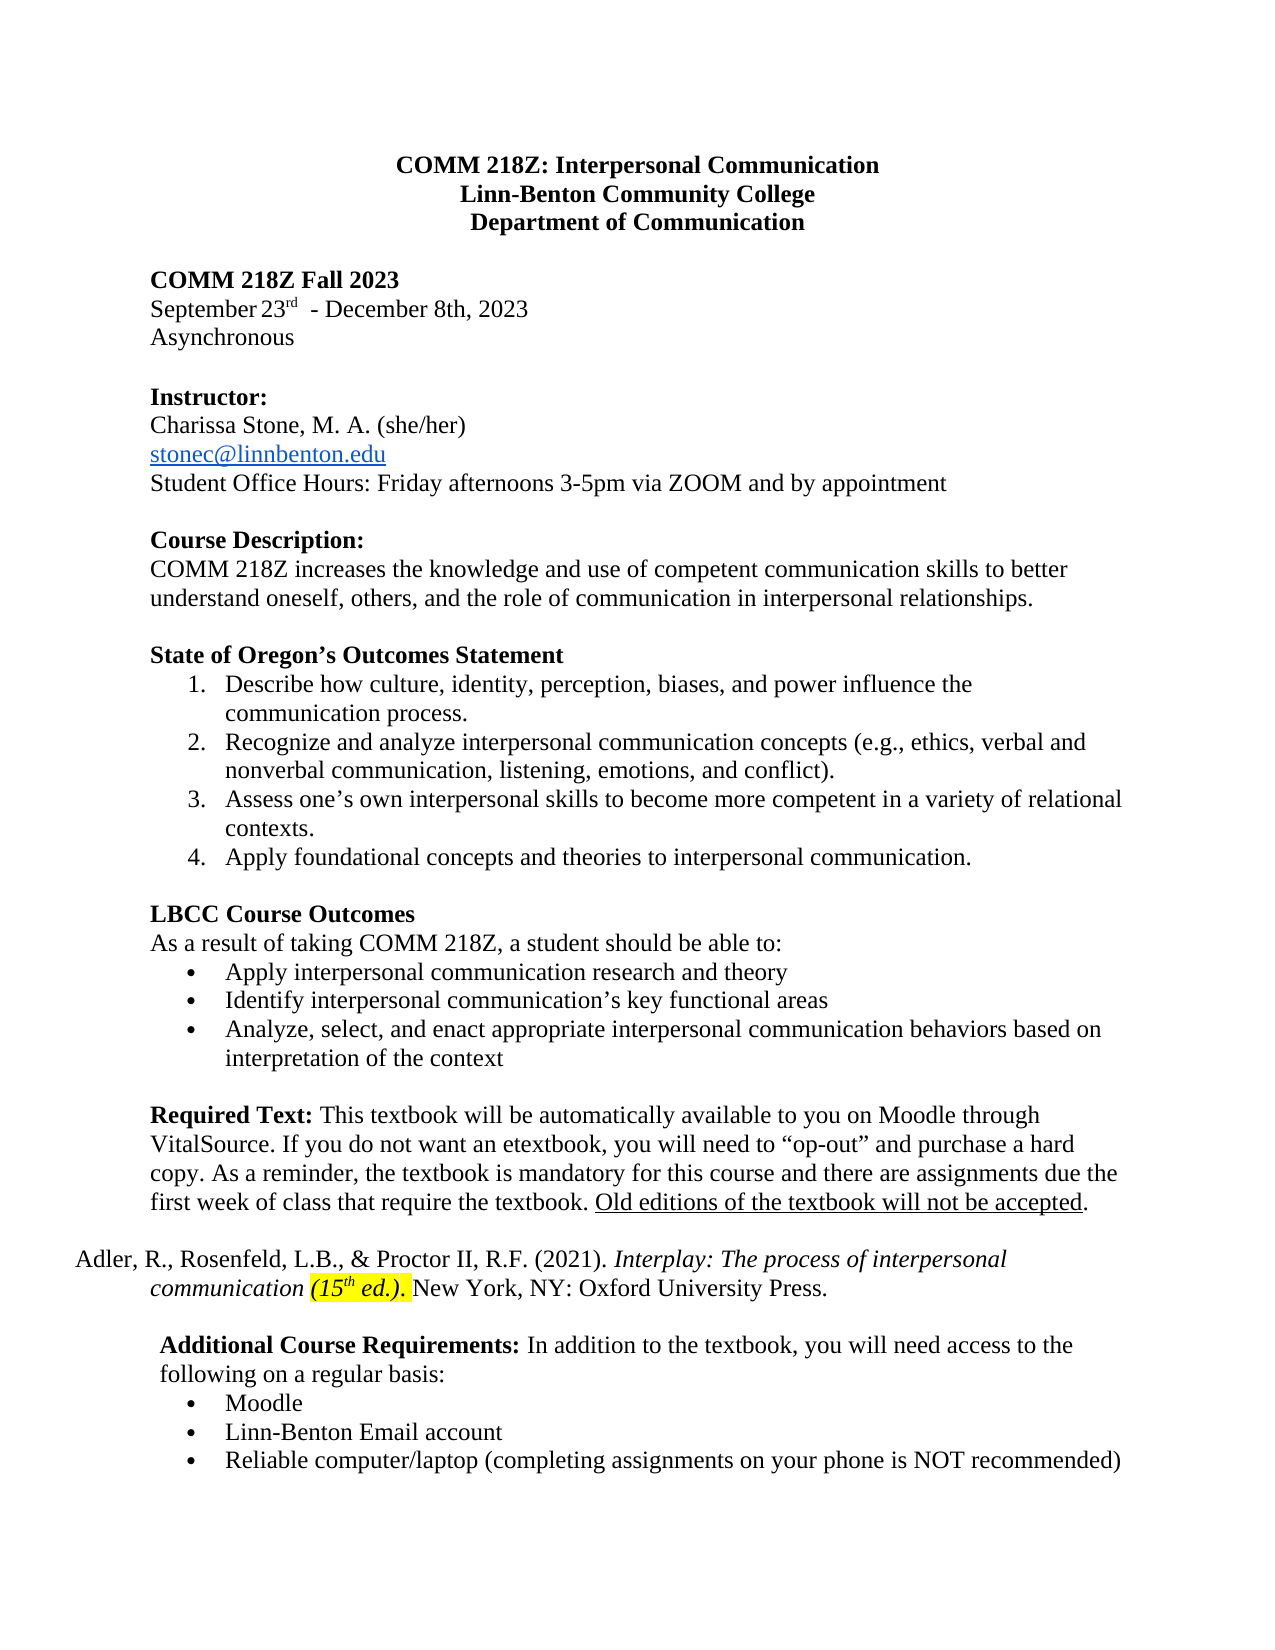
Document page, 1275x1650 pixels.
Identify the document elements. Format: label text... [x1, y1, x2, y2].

list Describe how culture, identity, perception, biases, and power influence the communication process. [187, 669, 1125, 727]
text Asynchronous [150, 322, 1125, 351]
text Instructor: [150, 382, 1125, 411]
list Recognize and analyze interpersonal communication concepts (e.g., ethics, verbal and nonverbal communication, listening, emotions, and conflict). [187, 727, 1125, 784]
text Additional Course Requirements: In addition to the textbook, you will need access to the following on a regular basis: [159, 1331, 1125, 1388]
list Linn-Benton Email account [187, 1417, 1125, 1446]
list Apply interpersonal communication research and theory [187, 957, 1125, 986]
list Assess one’s own interpersonal skills to become more competent in a variety of relational contexts. [187, 784, 1125, 842]
text Student Office Hours: Friday afternoons 3-5pm via ZOOM and by appointment [150, 468, 1125, 497]
text COMM 218Z increases the knowledge and use of competent communication skills to better understand oneself, others, and the role of communication in interpersonal relationships. [150, 554, 1125, 612]
text Required Text: This textbook will be automatically available to you on Moodle through VitalSource. If you do not want an etextbook, you will need to “op-out” and purchase a hard copy. As a reminder, the textbook is mandatory for this course and there are assignments due the first week of class that require the textbook. Old editions of the textbook will not be accepted. [150, 1101, 1125, 1216]
text COMM 218Z: Interpersonal Communication [150, 150, 1125, 179]
list Apply foundational concepts and theories to interpersonal communication. [187, 842, 1125, 871]
list Moodle [187, 1388, 1125, 1417]
text Adler, R., Rosenfeld, L.B., & Proctor II, R.F. (2021). Interplay: The process of interpersonal communication (15th ed.). New York, NY: Oxford University Press. [75, 1244, 1125, 1302]
text Charissa Stone, M. A. (she/her) [150, 411, 1125, 439]
text State of Oregon’s Outcomes Statement [150, 641, 1125, 669]
list Analyze, select, and enact appropriate interpersonal communication behaviors based on interpretation of the context [187, 1014, 1125, 1072]
text COMM 218Z Fall 2023 [150, 265, 1125, 294]
text As a result of taking COMM 218Z, a student should be able to: [150, 928, 1125, 957]
text September 23rd - December 8th, 2023 [150, 294, 1125, 322]
text LBCC Course Outcomes [150, 899, 1125, 928]
list Identify interpersonal communication’s key functional areas [187, 986, 1125, 1014]
text Course Description: [150, 526, 1125, 554]
text Linn-Benton Community College [150, 179, 1125, 207]
text stonec@linnbenton.edu [150, 439, 1125, 468]
list Reliable computer/laptop (completing assignments on your phone is NOT recommended) [187, 1446, 1125, 1474]
text Department of Communication [150, 207, 1125, 236]
